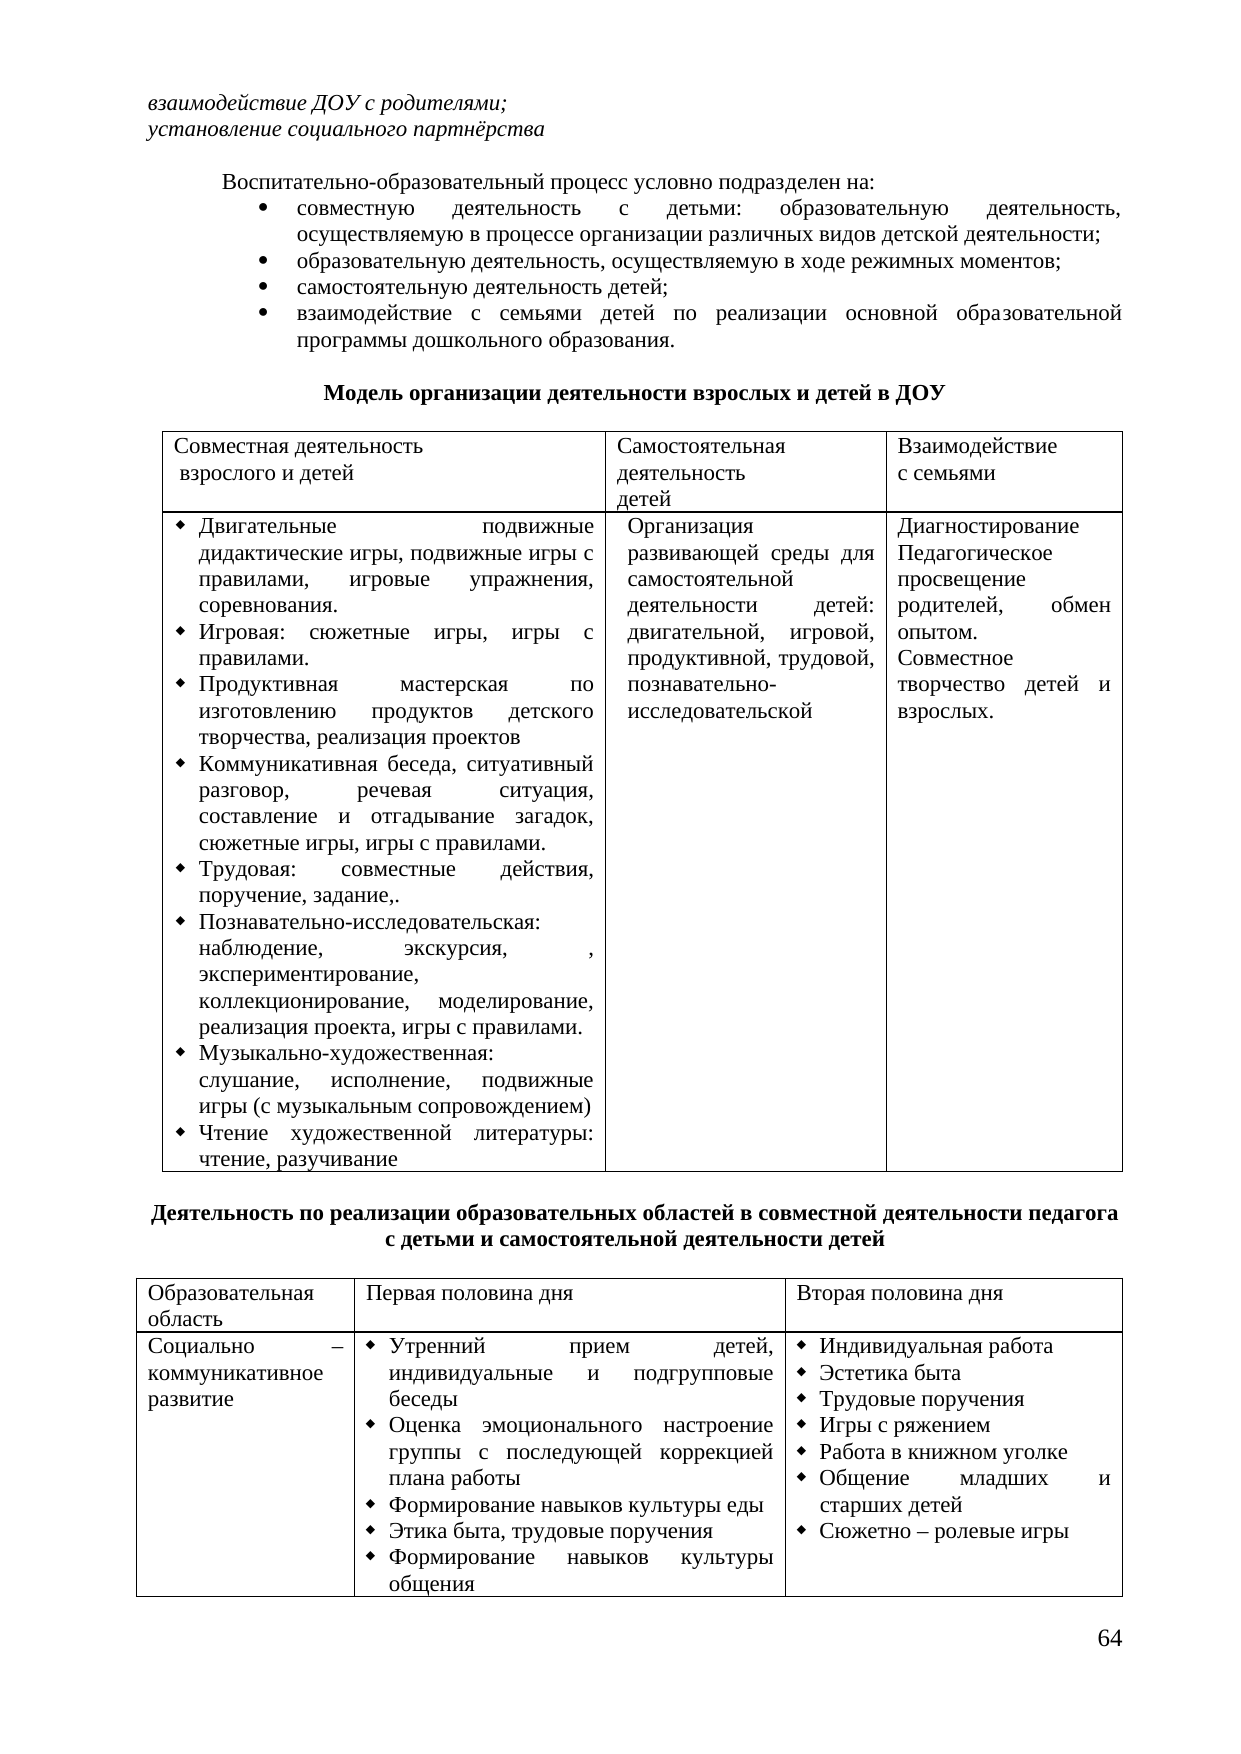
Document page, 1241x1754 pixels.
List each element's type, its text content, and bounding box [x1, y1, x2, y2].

text взаимодействие ДОУ с родителями; [148, 89, 1122, 115]
text установление социального партнёрства [148, 115, 1122, 141]
table_cell Диагностирование Педагогическое просвещение родителей, обмен опытом. Совместное творчество детей и взрослых. [887, 513, 1122, 1171]
table_header Совместная деятельность взрослого и детей [163, 432, 605, 511]
table_header Первая половина дня [355, 1279, 785, 1331]
table_header Взаимодействие с семьями [887, 432, 1122, 511]
list образовательную деятельность, осуществляемую в ходе режимных моментов; [259, 247, 1122, 273]
text Модель организации деятельности взрослых и детей в ДОУ [148, 378, 1122, 405]
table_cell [786, 1333, 1122, 1596]
list самостоятельную деятельность детей; [259, 273, 1122, 299]
table_cell Двигательные подвижные дидактические игры, подвижные игры с правилами, игровые упражнения, соревнования. Игровая: сюжетные игры, игры с правилами. Продуктивная мастерская по изготовлению продуктов детского творчества, реализация проектов Коммуникативная беседа, ситуативный разговор, речевая ситуация, составление и отгадывание загадок, сюжетные игры, игры с правилами. Трудовая: совместные действия, поручение, задание,. Познавательно-исследовательская: наблюдение, экскурсия, , экспериментирование, коллекционирование, моделирование, реализация проекта, игры с правилами. Музыкально-художественная: слушание, исполнение, подвижные игры (с музыкальным сопровождением) Чтение художественной литературы: чтение, разучивание [163, 513, 605, 1171]
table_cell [355, 1333, 785, 1596]
table_header Образовательная область [137, 1279, 354, 1331]
list взаимодействие с семьями детей по реализации основной образовательной программы дошкольного образования. [259, 299, 1122, 352]
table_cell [137, 1333, 354, 1596]
text Деятельность по реализации образовательных областей в совместной деятельности педагога с детьми и самостоятельной деятельности детей [148, 1199, 1122, 1251]
table_cell Организация развивающей среды для самостоятельной деятельности детей: двигательной, игровой, продуктивной, трудовой, познавательно-исследовательской [606, 513, 886, 1171]
table_header Вторая половина дня [786, 1279, 1122, 1331]
text Воспитательно-образовательный процесс условно подразделен на: [148, 168, 1122, 194]
list совместную деятельность с детьми: образовательную деятельность, осуществляемую в процессе организации различных видов детской деятельности; [259, 194, 1122, 247]
table_header Самостоятельная деятельность детей [606, 432, 886, 511]
